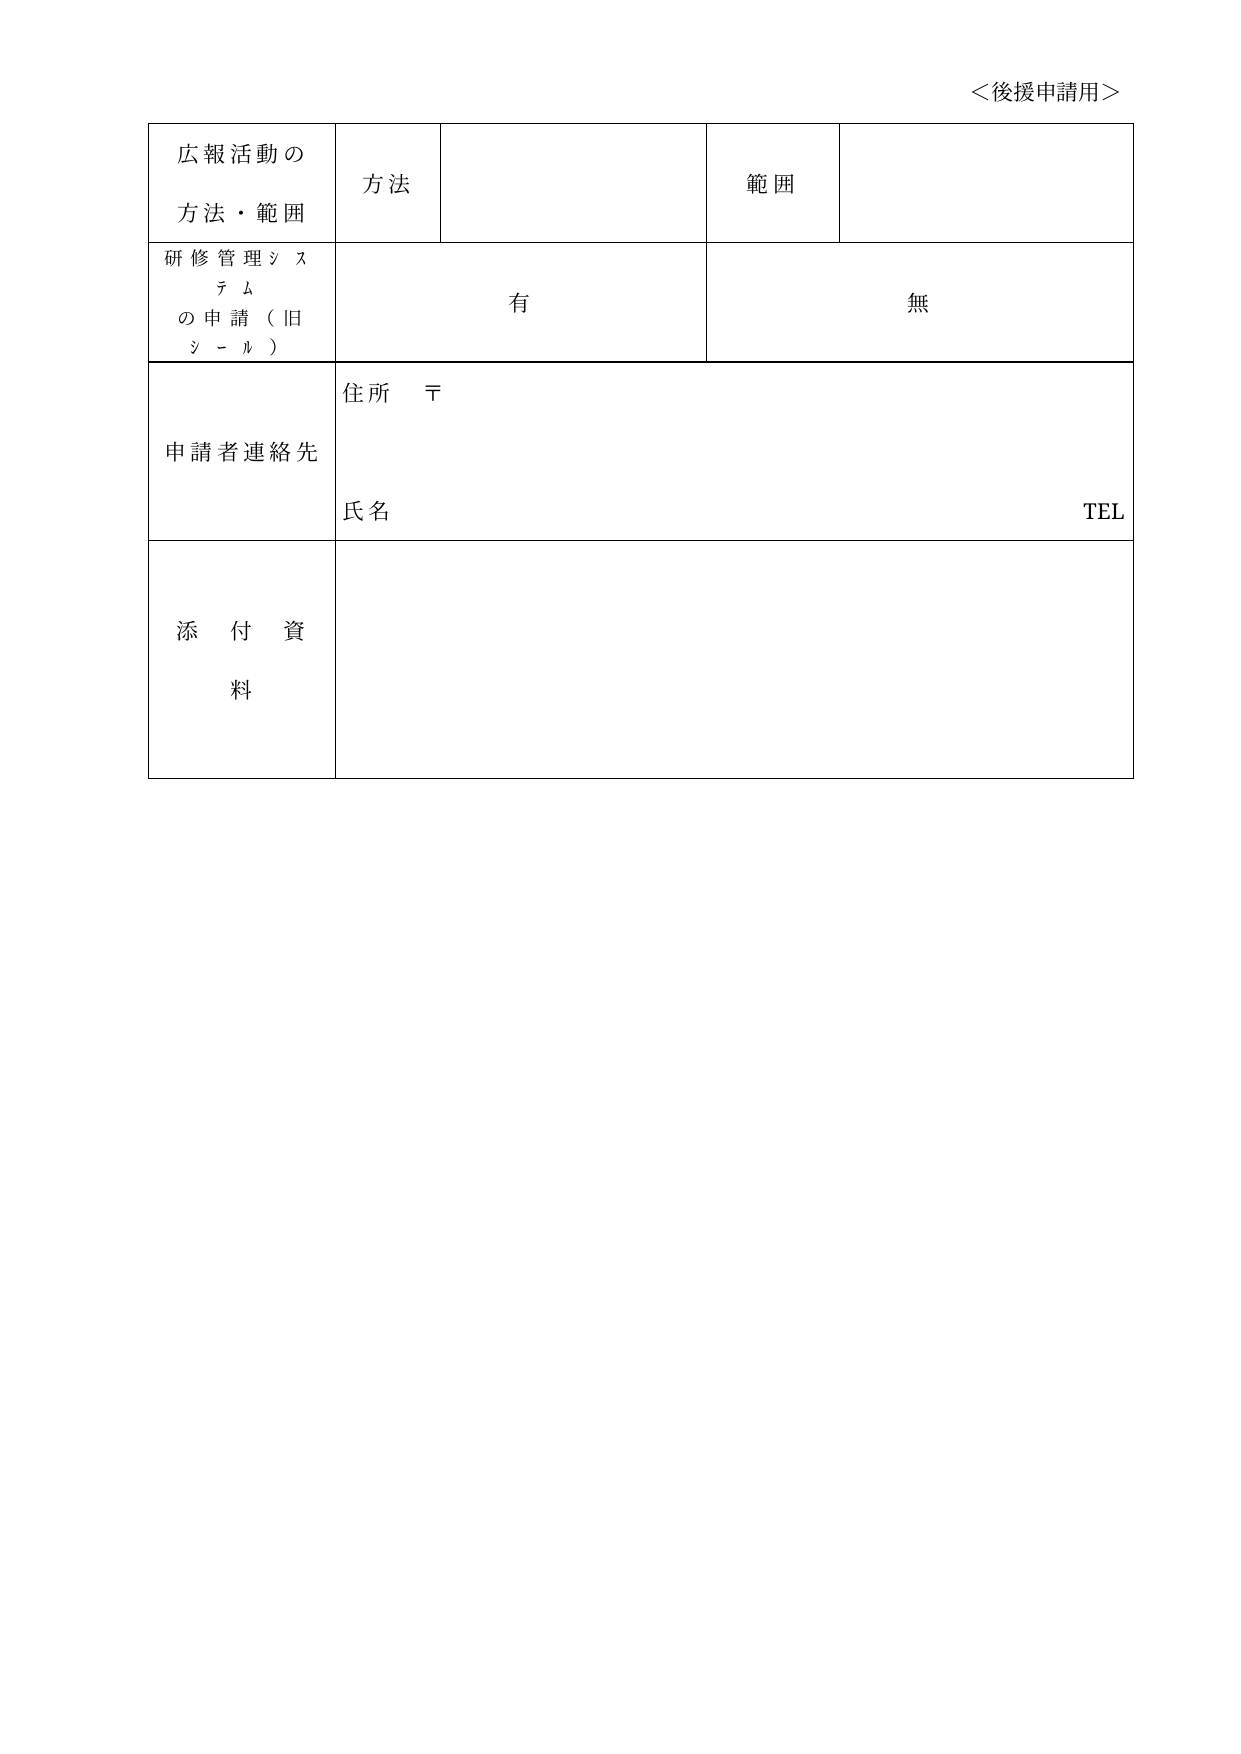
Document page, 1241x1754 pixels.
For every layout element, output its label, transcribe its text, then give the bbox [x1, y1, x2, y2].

table_cell 方法 [336, 124, 440, 242]
table_cell 住所 〒 氏名 TEL [336, 363, 1133, 540]
table_cell [840, 124, 1133, 242]
table_cell 研修管理ｼｽﾃﾑ の申請（旧ｼｰﾙ） [149, 243, 335, 361]
table_cell [336, 541, 1133, 778]
table_cell 添 付 資 料 [149, 541, 335, 778]
table_cell [441, 124, 706, 242]
table_cell 範囲 [707, 124, 839, 242]
table_cell 無 [707, 243, 1133, 361]
table_cell 申請者連絡先 [149, 363, 335, 540]
table_cell 広報活動の 方法・範囲 [149, 124, 335, 242]
table_cell 有 [336, 243, 706, 361]
